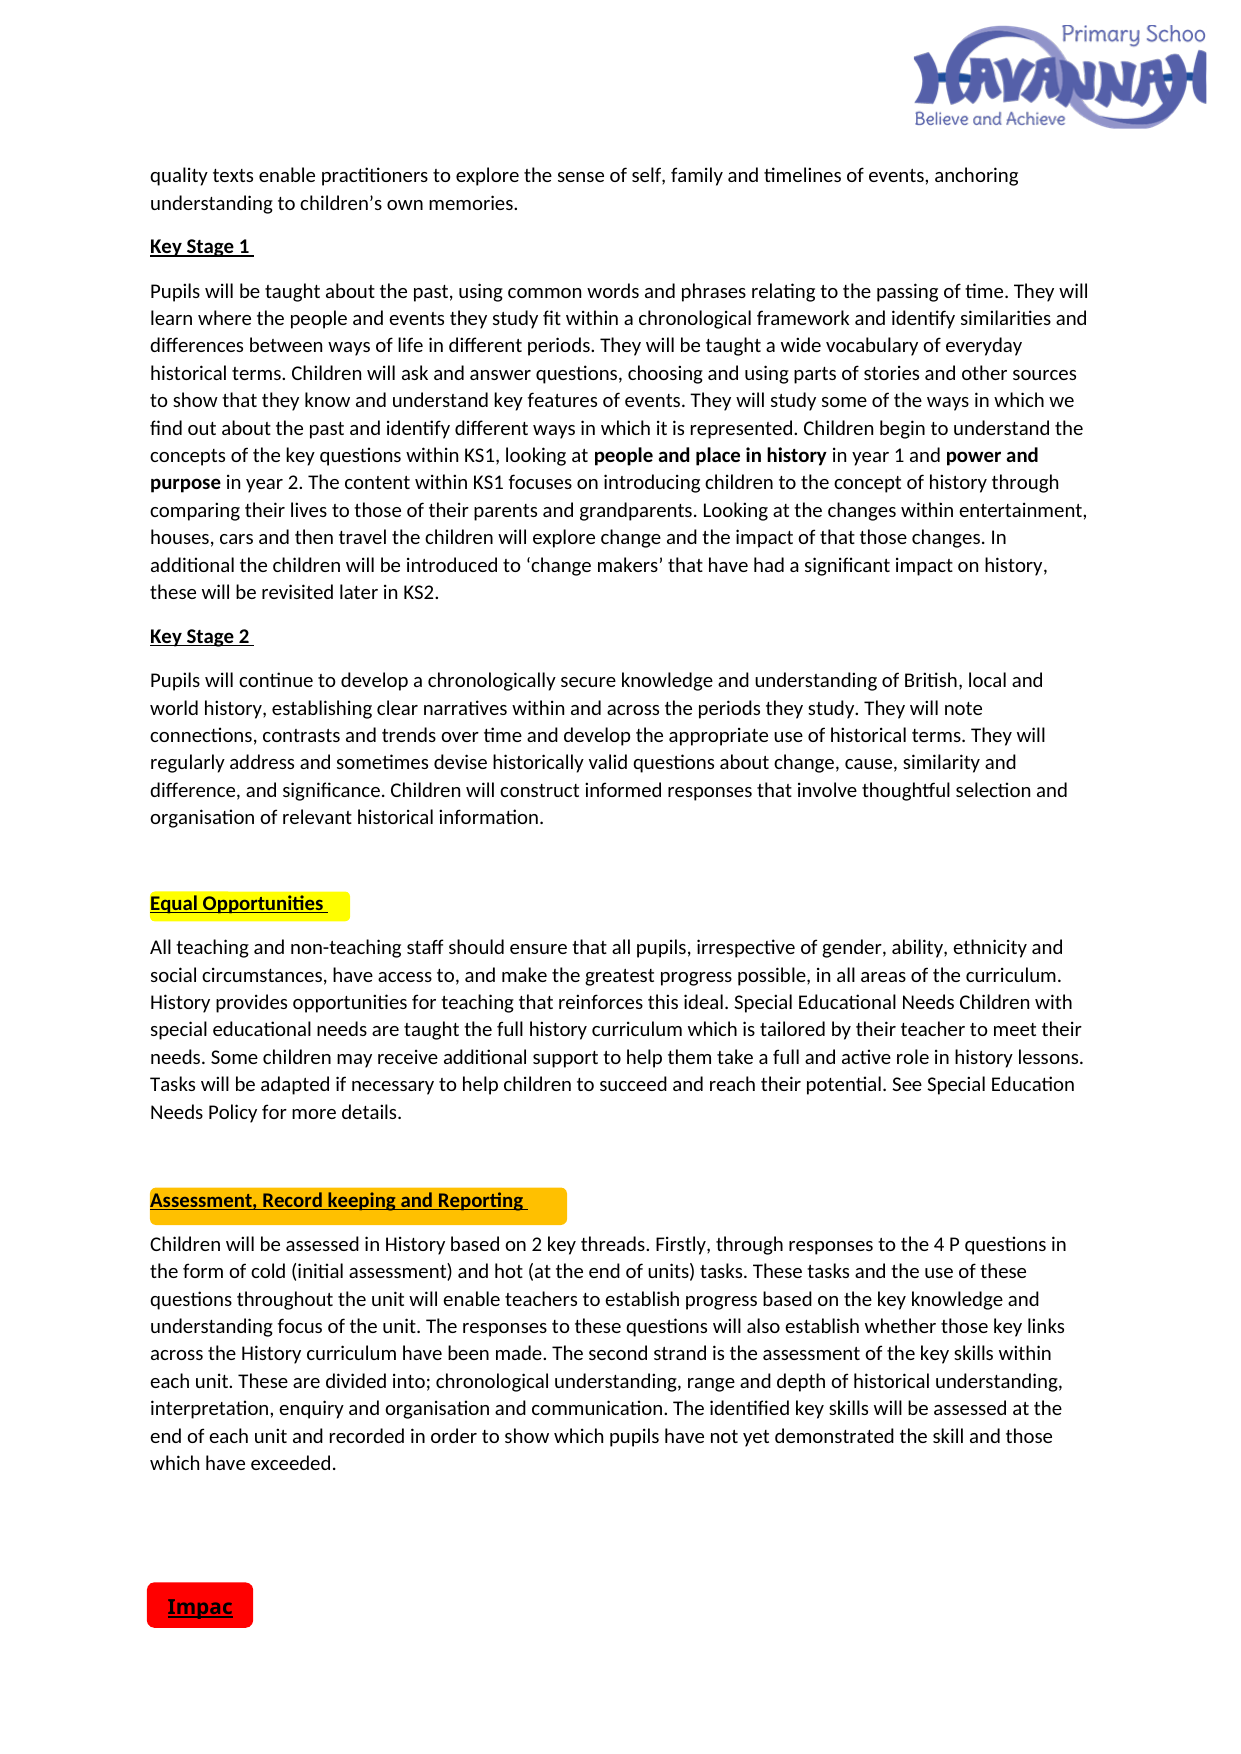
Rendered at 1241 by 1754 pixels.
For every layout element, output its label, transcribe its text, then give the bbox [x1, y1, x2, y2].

text Pupils will continue to develop a chronologically secure knowledge and understanding of British, local and world history, establishing clear narratives within and across the periods they study. They will note connections, contrasts and trends over time and develop the appropriate use of historical terms. They will regularly address and sometimes devise historically valid questions about change, cause, similarity and difference, and significance. Children will construct informed responses that involve thoughtful selection and organisation of relevant historical information. [150, 667, 1090, 830]
text All teaching and non-teaching staff should ensure that all pupils, irrespective of gender, ability, ethnicity and social circumstances, have access to, and make the greatest progress possible, in all areas of the curriculum. History provides opportunities for teaching that reinforces this ideal. Special Educational Needs Children with special educational needs are taught the full history curriculum which is tailored by their teacher to meet their needs. Some children may receive additional support to help them take a full and active role in history lessons. Tasks will be adapted if necessary to help children to succeed and reach their potential. See Special Education Needs Policy for more details. [150, 934, 1090, 1124]
text Assessment, Record keeping and Reporting [150, 1187, 1090, 1212]
text Children will be assessed in History based on 2 key threads. Firstly, through responses to the 4 P questions in the form of cold (initial assessment) and hot (at the end of units) tasks. These tasks and the use of these questions throughout the unit will enable teachers to establish progress based on the key knowledge and understanding focus of the unit. The responses to these questions will also establish whether those key links across the History curriculum have been made. The second strand is the assessment of the key skills within each unit. These are divided into; chronological understanding, range and depth of historical understanding, interpretation, enquiry and organisation and communication. The identified key skills will be assessed at the end of each unit and recorded in order to show which pupils have not yet demonstrated the skill and those which have exceeded. [150, 1231, 1090, 1476]
text Key Stage 2 [150, 623, 1090, 649]
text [150, 162, 1090, 215]
text Equal Opportunities [150, 890, 1090, 916]
text Pupils will be taught about the past, using common words and phrases relating to the passing of time. They will learn where the people and events they study fit within a chronological framework and identify similarities and differences between ways of life in different periods. They will be taught a wide vocabulary of everyday historical terms. Children will ask and answer questions, choosing and using parts of stories and other sources to show that they know and understand key features of events. They will study some of the ways in which we find out about the past and identify different ways in which it is represented. Children begin to understand the concepts of the key questions within KS1, looking at people and place in history in year 1 and power and purpose in year 2. The content within KS1 focuses on introducing children to the concept of history through comparing their lives to those of their parents and grandparents. Looking at the changes within entertainment, houses, cars and then travel the children will explore change and the impact of that those changes. In additional the children will be introduced to ‘change makers’ that have had a significant impact on history, these will be revisited later in KS2. [150, 278, 1090, 604]
text Key Stage 1 [150, 234, 1090, 259]
picture [912, 25, 1206, 129]
